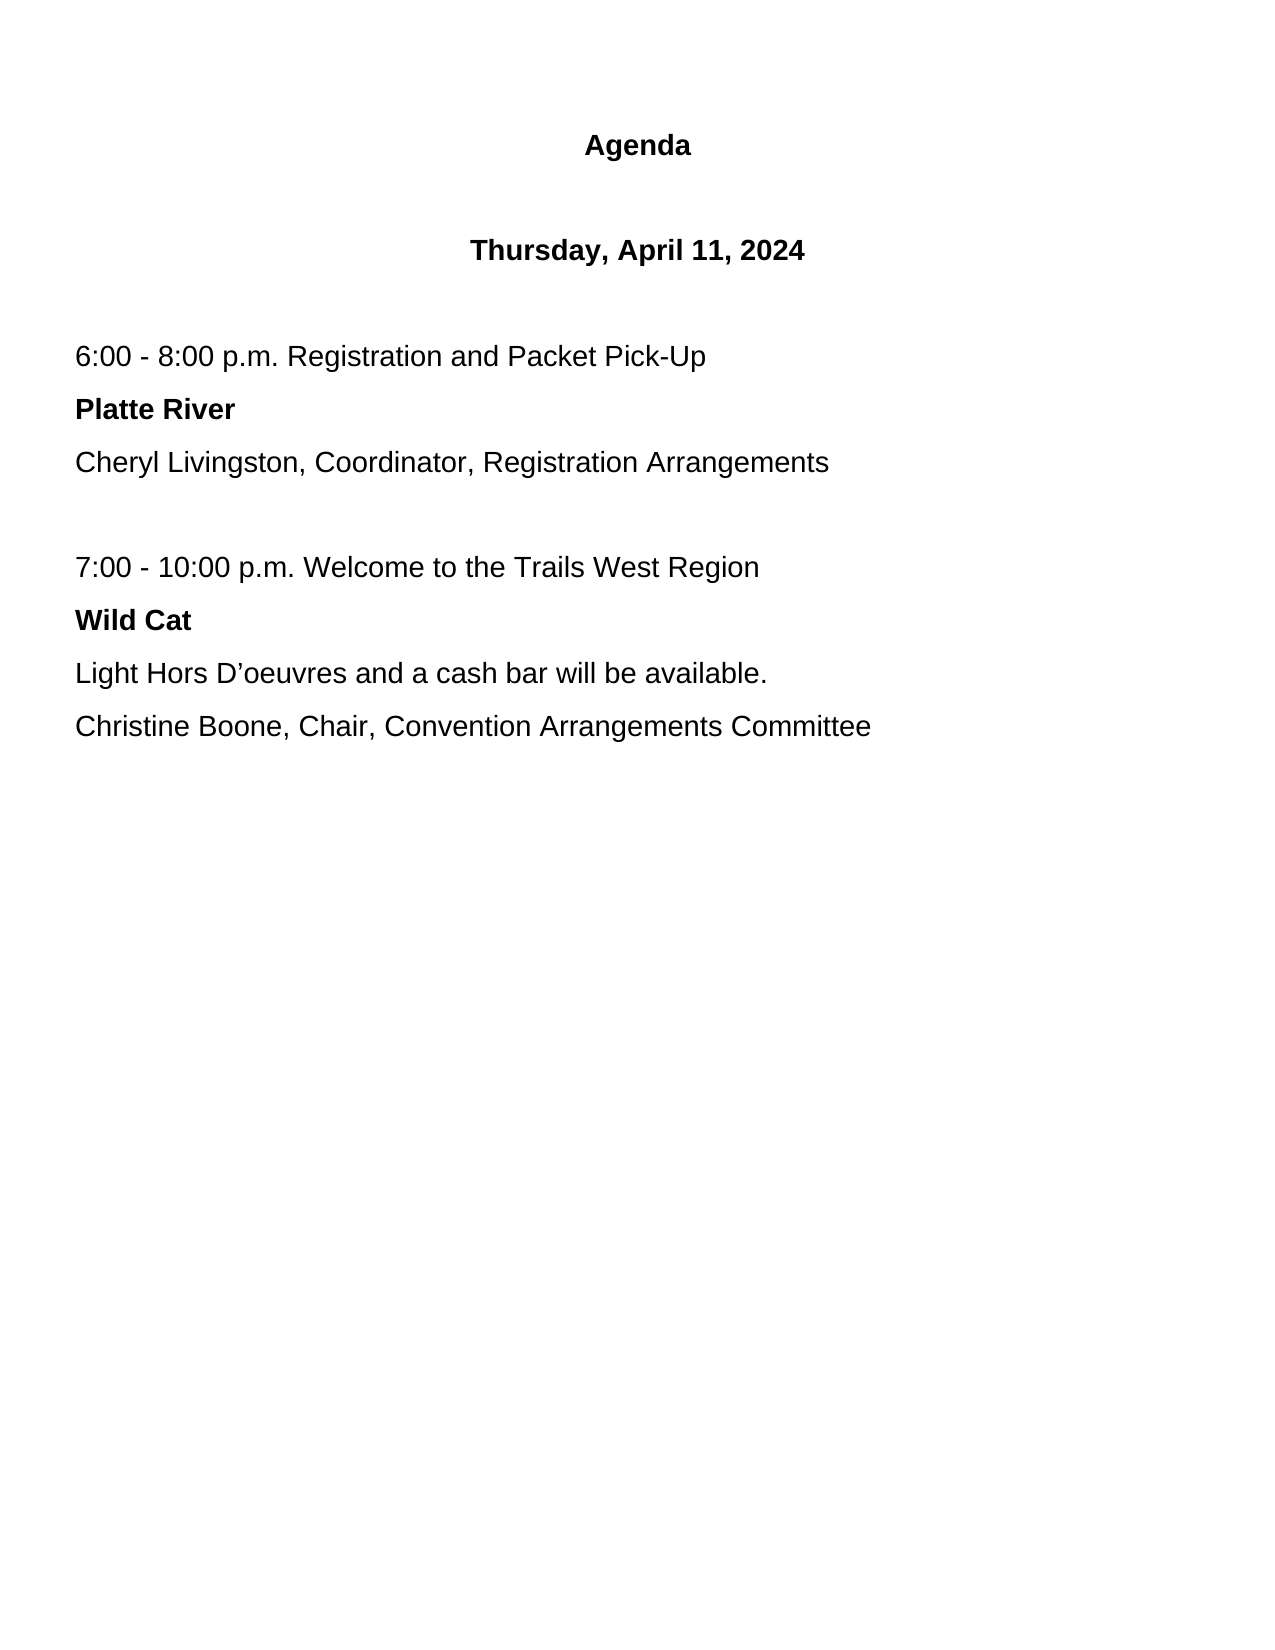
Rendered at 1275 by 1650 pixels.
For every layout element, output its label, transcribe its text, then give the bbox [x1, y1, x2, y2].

text Thursday, April 11, 2024 [75, 233, 1200, 267]
text Christine Boone, Chair, Convention Arrangements Committee [75, 709, 1200, 742]
text Wild Cat [75, 603, 1200, 637]
text 6:00 - 8:00 p.m. Registration and Packet Pick-Up [75, 339, 1200, 373]
text Platte River [75, 392, 1200, 425]
text Agenda [75, 128, 1200, 161]
text Light Hors D’oeuvres and a cash bar will be available. [75, 656, 1200, 689]
text Cheryl Livingston, Coordinator, Registration Arrangements [75, 445, 1200, 478]
text 7:00 - 10:00 p.m. Welcome to the Trails West Region [75, 550, 1200, 584]
